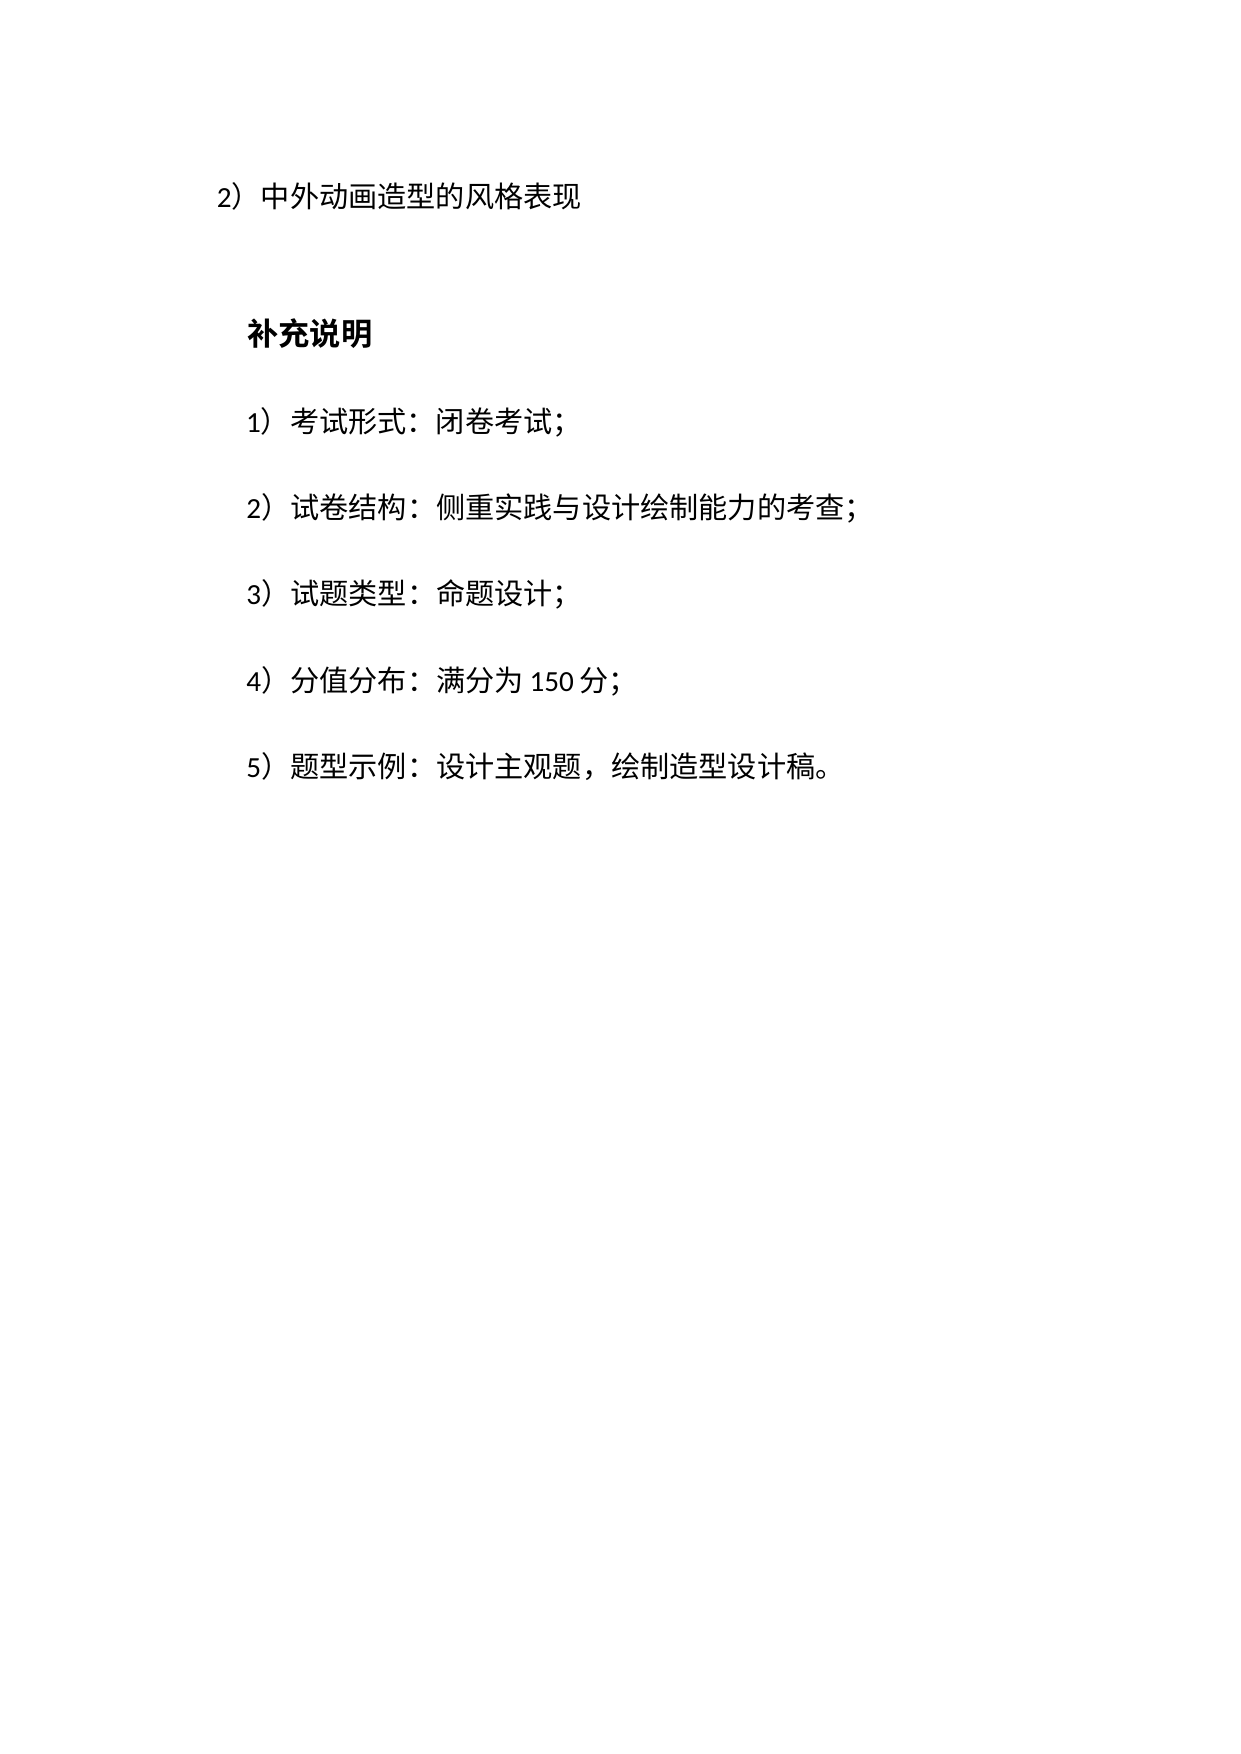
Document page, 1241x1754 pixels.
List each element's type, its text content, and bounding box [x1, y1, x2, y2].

list 补充说明 [231, 300, 1053, 365]
text 4）分值分布：满分为150分； [187, 646, 1053, 711]
text 3）试题类型：命题设计； [187, 559, 1053, 624]
text 2）中外动画造型的风格表现 [187, 162, 1053, 227]
text 1）考试形式：闭卷考试； [246, 387, 1053, 452]
text 5）题型示例：设计主观题，绘制造型设计稿。 [187, 732, 1053, 797]
text 2）试卷结构：侧重实践与设计绘制能力的考查； [187, 473, 1053, 538]
